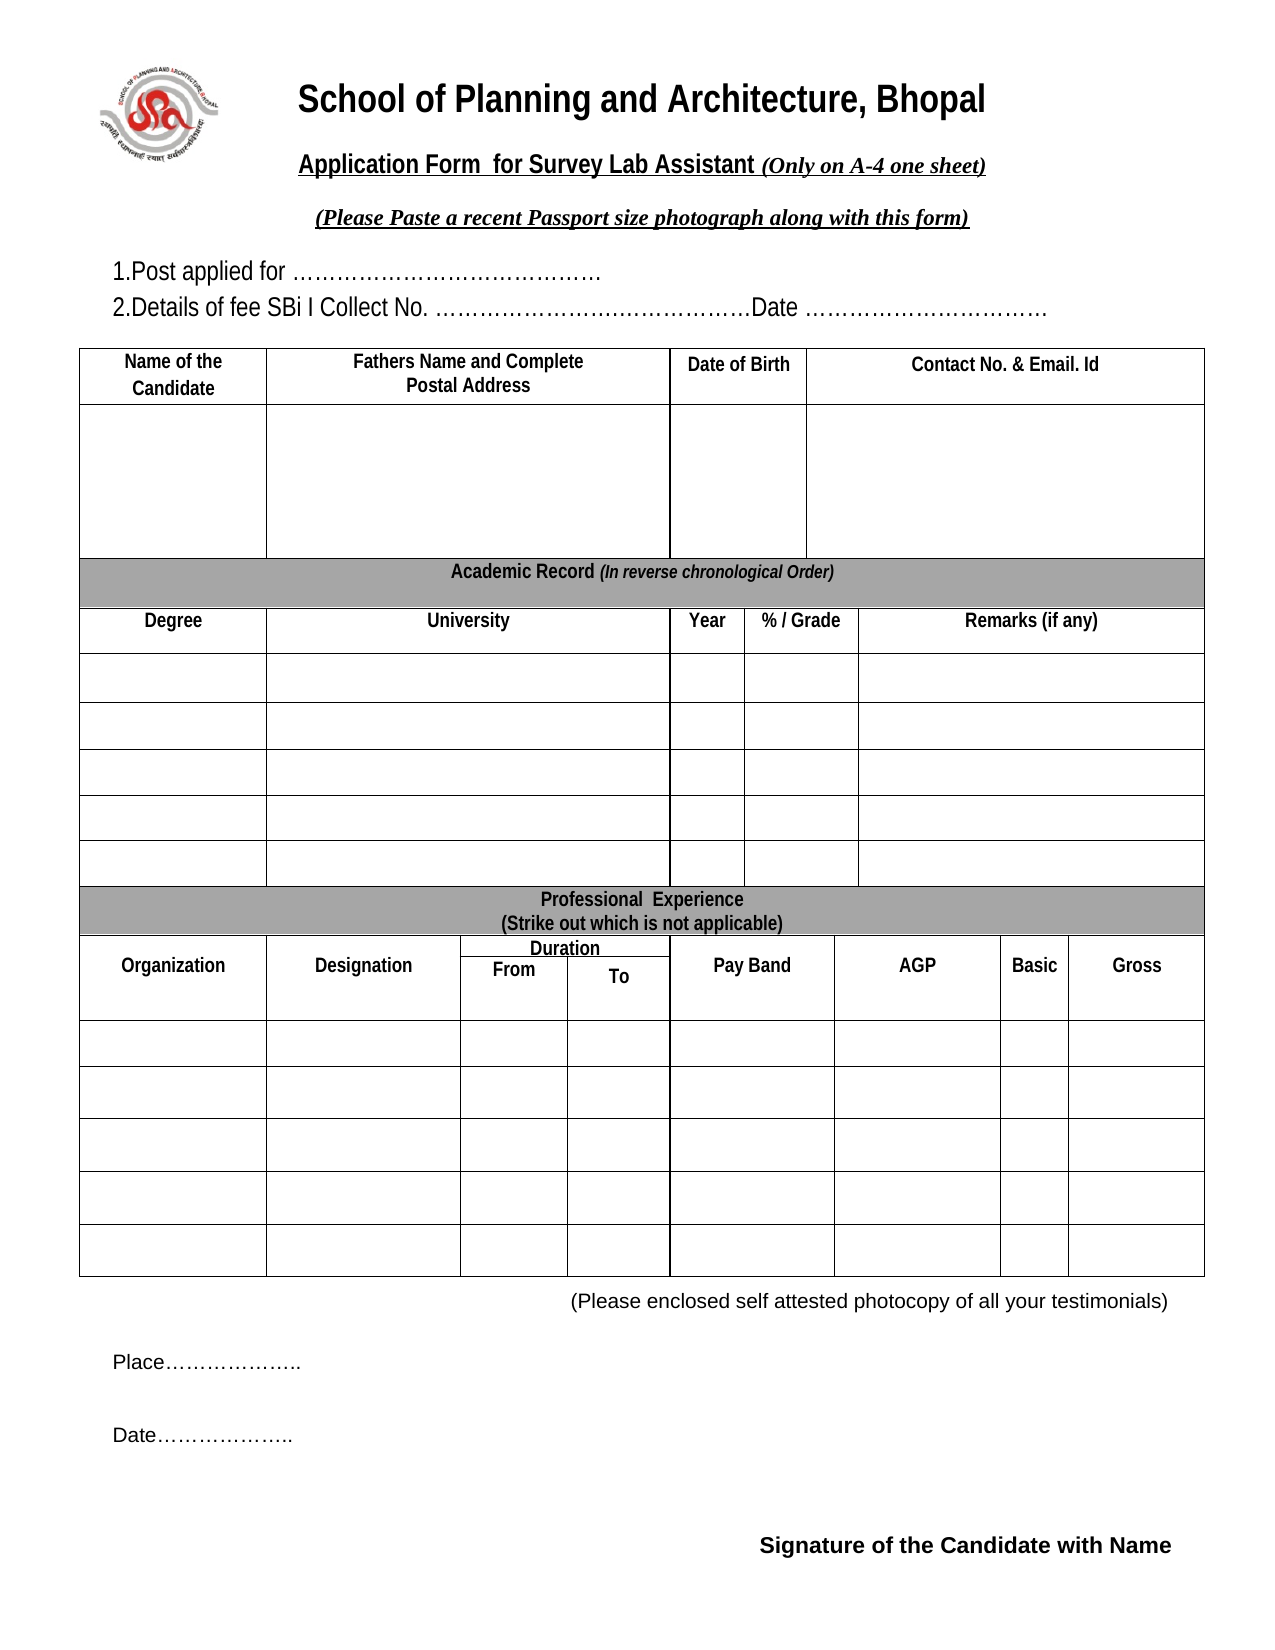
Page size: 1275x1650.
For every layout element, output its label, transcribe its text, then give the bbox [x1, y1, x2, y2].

table_cell [461, 1067, 567, 1118]
table_cell [461, 1225, 567, 1276]
table_cell [568, 1225, 669, 1276]
table_cell [461, 1172, 567, 1223]
list Details of fee SBi I Collect No. …………………….………………Date …………………………… [112, 291, 1172, 322]
table_cell [745, 750, 858, 794]
table_cell [1001, 1067, 1068, 1118]
table_cell From (DD/MM/YY) [461, 957, 567, 1019]
list Post applied for …………………………………… [112, 256, 1172, 287]
table_cell [859, 750, 1204, 794]
table_cell Gross [1069, 936, 1204, 1019]
table_cell [568, 1021, 669, 1066]
table_cell [267, 654, 669, 702]
table_cell [1069, 1119, 1204, 1171]
table_cell [671, 405, 806, 558]
text Date……………….. [112, 1422, 1172, 1446]
table_cell Designation [267, 936, 460, 1019]
table_cell [267, 1067, 460, 1118]
table_cell [461, 1119, 567, 1171]
table_cell [80, 1067, 266, 1118]
table_cell [80, 1225, 266, 1276]
table_cell Year [671, 609, 744, 652]
table_cell [1001, 1225, 1068, 1276]
text Application Form for Survey Lab Assistant (Only on A-4 one sheet) [112, 148, 1172, 179]
table_cell Academic Record (In reverse chronological Order) [80, 559, 1204, 607]
table_header Date of Birth [671, 349, 806, 404]
table_cell [671, 841, 744, 886]
table_cell Degree [80, 609, 266, 652]
table_cell [835, 1021, 1000, 1066]
table_cell [835, 1119, 1000, 1171]
table_cell [80, 654, 266, 702]
table_cell [267, 750, 669, 794]
table_cell Basic [1001, 936, 1068, 1019]
table_cell [267, 1225, 460, 1276]
table_cell [568, 1119, 669, 1171]
table_cell [671, 750, 744, 794]
table_cell [671, 796, 744, 840]
table_cell [859, 654, 1204, 702]
table_cell [1001, 1021, 1068, 1066]
table_cell [1069, 1172, 1204, 1223]
table_cell [80, 405, 266, 558]
table_cell Organization [80, 936, 266, 1019]
table_cell [461, 1021, 567, 1066]
text School of Planning and Architecture, Bhopal [227, 75, 1172, 120]
table_cell [671, 654, 744, 702]
table_header Contact No. & Email. Id [807, 349, 1204, 404]
text Place……………….. [112, 1349, 1169, 1373]
table_cell Professional Experience (Strike out which is not applicable) [80, 887, 1204, 934]
table_cell [1001, 1119, 1068, 1171]
table_cell [80, 1021, 266, 1066]
table_cell [267, 1021, 460, 1066]
table_cell [835, 1172, 1000, 1223]
table_cell [835, 1067, 1000, 1118]
table_cell [267, 703, 669, 749]
table_cell [267, 1119, 460, 1171]
picture [91, 58, 227, 171]
table_cell [1069, 1225, 1204, 1276]
table_cell Remarks (if any) [859, 609, 1204, 652]
table_cell [671, 1021, 834, 1066]
table_cell [568, 1172, 669, 1223]
table_cell [671, 1119, 834, 1171]
table_cell [80, 703, 266, 749]
table_cell Duration [461, 936, 669, 956]
table_cell University [267, 609, 669, 652]
text Signature of the Candidate with Name [112, 1532, 1172, 1558]
table_cell [859, 796, 1204, 840]
table_cell [671, 1225, 834, 1276]
table_cell [1069, 1067, 1204, 1118]
table_cell % / Grade [745, 609, 858, 652]
table_cell [745, 841, 858, 886]
table_cell [835, 1225, 1000, 1276]
text (Please Paste a recent Passport size photograph along with this form) [112, 204, 1172, 231]
table_cell [80, 1172, 266, 1223]
table_cell [568, 1067, 669, 1118]
table_header Name of the Candidate [80, 349, 266, 404]
table_cell To [568, 957, 669, 1019]
table_cell [745, 654, 858, 702]
table_cell [671, 1067, 834, 1118]
table_cell [671, 703, 744, 749]
table_cell [745, 796, 858, 840]
table_cell [267, 405, 669, 558]
table_cell [80, 750, 266, 794]
table_cell Pay Band [671, 936, 834, 1019]
table_header Fathers Name and Complete Postal Address [267, 349, 669, 404]
table_cell [267, 796, 669, 840]
table_cell [80, 1119, 266, 1171]
table_cell [80, 796, 266, 840]
table_cell [671, 1172, 834, 1223]
table_cell [859, 703, 1204, 749]
table_cell [267, 841, 669, 886]
table_cell [807, 405, 1204, 558]
table_cell [745, 703, 858, 749]
table_cell [1001, 1172, 1068, 1223]
table_cell [267, 1172, 460, 1223]
table_cell AGP [835, 936, 1000, 1019]
table_cell [859, 841, 1204, 886]
table_cell [80, 841, 266, 886]
table_cell [1069, 1021, 1204, 1066]
text (Please enclosed self attested photocopy of all your testimonials) [112, 1289, 1169, 1313]
